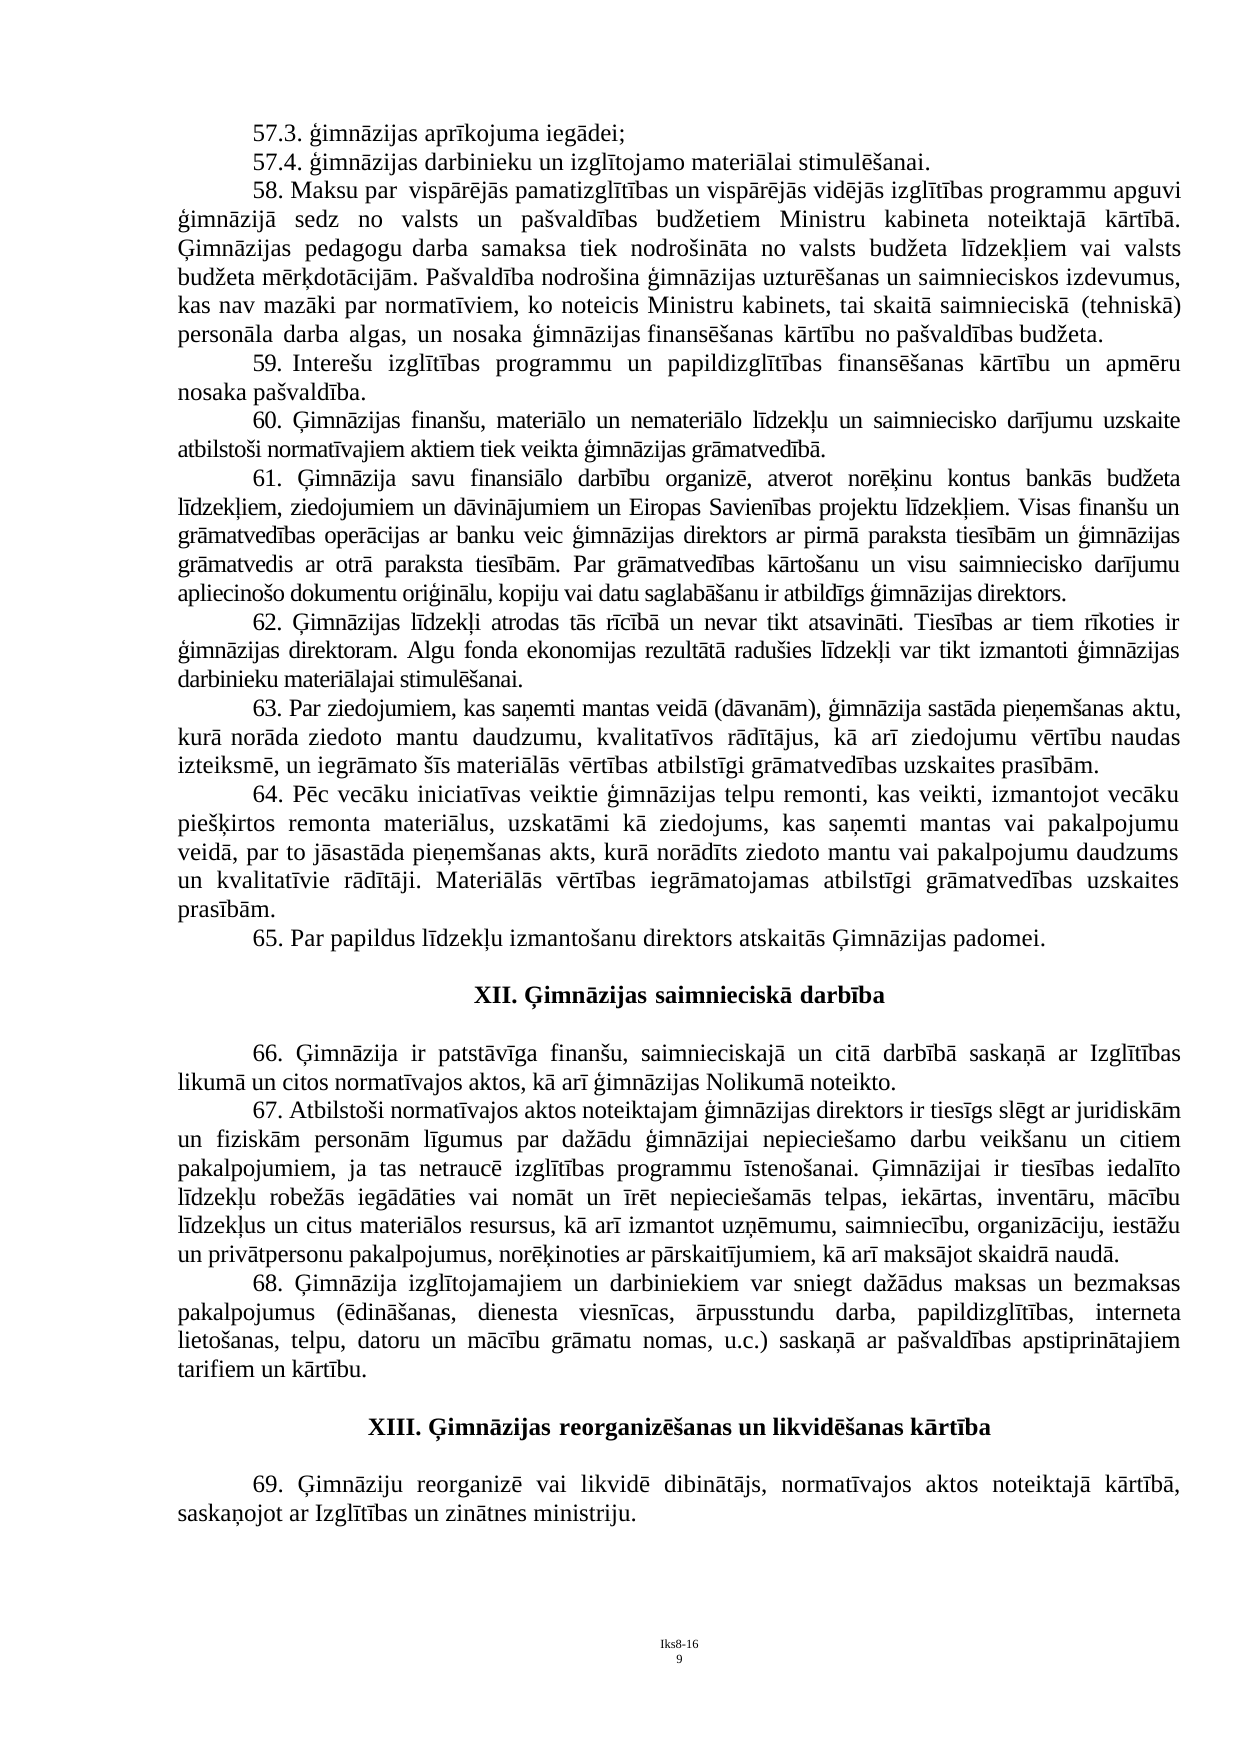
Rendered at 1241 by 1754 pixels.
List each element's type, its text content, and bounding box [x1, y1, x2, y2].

text 66. Ģimnāzija ir patstāvīga finanšu, saimnieciskajā un citā darbībā saskaņā ar Izglītības likumā un citos normatīvajos aktos, kā arī ģimnāzijas Nolikumā noteikto. [177, 1038, 1181, 1096]
text 62. Ģimnāzijas līdzekļi atrodas tās rīcībā un nevar tikt atsavināti. Tiesības ar tiem rīkoties ir ģimnāzijas direktoram. Algu fonda ekonomijas rezultātā radušies līdzekļi var tikt izmantoti ģimnāzijas darbinieku materiālajai stimulēšanai. [177, 607, 1181, 693]
text 67. Atbilstoši normatīvajos aktos noteiktajam ģimnāzijas direktors ir tiesīgs slēgt ar juridiskām un fiziskām personām līgumus par dažādu ģimnāzijai nepieciešamo darbu veikšanu un citiem pakalpojumiem, ja tas netraucē izglītības programmu īstenošanai. Ģimnāzijai ir tiesības iedalīto līdzekļu robežās iegādāties vai nomāt un īrēt nepieciešamās telpas, iekārtas, inventāru, mācību līdzekļus un citus materiālos resursus, kā arī izmantot uzņēmumu, saimniecību, organizāciju, iestāžu un privātpersonu pakalpojumus, norēķinoties ar pārskaitījumiem, kā arī maksājot skaidrā naudā. [177, 1096, 1181, 1268]
text 57.3. ģimnāzijas aprīkojuma iegādei; [177, 118, 1181, 147]
text 63. Par ziedojumiem, kas saņemti mantas veidā (dāvanām), ģimnāzija sastāda pieņemšanas aktu, kurā norāda ziedoto mantu daudzumu, kvalitatīvos rādītājus, kā arī ziedojumu vērtību naudas izteiksmē, un iegrāmato šīs materiālās vērtības atbilstīgi grāmatvedības uzskaites prasībām. [177, 693, 1181, 779]
text 60. Ģimnāzijas finanšu, materiālo un nemateriālo līdzekļu un saimniecisko darījumu uzskaite atbilstoši normatīvajiem aktiem tiek veikta ģimnāzijas grāmatvedībā. [177, 406, 1181, 463]
text XII. Ģimnāzijas saimnieciskā darbība [177, 981, 1181, 1009]
text XIII. Ģimnāzijas reorganizēšanas un likvidēšanas kārtība [177, 1412, 1181, 1441]
text 59. Interešu izglītības programmu un papildizglītības finansēšanas kārtību un apmēru nosaka pašvaldība. [177, 348, 1181, 406]
text 57.4. ģimnāzijas darbinieku un izglītojamo materiālai stimulēšanai. [177, 147, 1181, 176]
text 64. Pēc vecāku iniciatīvas veiktie ģimnāzijas telpu remonti, kas veikti, izmantojot vecāku piešķirtos remonta materiālus, uzskatāmi kā ziedojums, kas saņemti mantas vai pakalpojumu veidā, par to jāsastāda pieņemšanas akts, kurā norādīts ziedoto mantu vai pakalpojumu daudzums un kvalitatīvie rādītāji. Materiālās vērtības iegrāmatojamas atbilstīgi grāmatvedības uzskaites prasībām. [177, 779, 1181, 923]
text 58. Maksu par vispārējās pamatizglītības un vispārējās vidējās izglītības programmu apguvi ģimnāzijā sedz no valsts un pašvaldības budžetiem Ministru kabineta noteiktajā kārtībā. Ģimnāzijas pedagogu darba samaksa tiek nodrošināta no valsts budžeta līdzekļiem vai valsts budžeta mērķdotācijām. Pašvaldība nodrošina ģimnāzijas uzturēšanas un saimnieciskos izdevumus, kas nav mazāki par normatīviem, ko noteicis Ministru kabinets, tai skaitā saimnieciskā (tehniskā) personāla darba algas, un nosaka ģimnāzijas finansēšanas kārtību no pašvaldības budžeta. [177, 176, 1181, 348]
text 61. Ģimnāzija savu finansiālo darbību organizē, atverot norēķinu kontus bankās budžeta līdzekļiem, ziedojumiem un dāvinājumiem un Eiropas Savienības projektu līdzekļiem. Visas finanšu un grāmatvedības operācijas ar banku veic ģimnāzijas direktors ar pirmā paraksta tiesībām un ģimnāzijas grāmatvedis ar otrā paraksta tiesībām. Par grāmatvedības kārtošanu un visu saimniecisko darījumu apliecinošo dokumentu oriģinālu, kopiju vai datu saglabāšanu ir atbildīgs ģimnāzijas direktors. [177, 463, 1181, 607]
text 69. Ģimnāziju reorganizē vai likvidē dibinātājs, normatīvajos aktos noteiktajā kārtībā, saskaņojot ar Izglītības un zinātnes ministriju. [177, 1469, 1181, 1527]
text 65. Par papildus līdzekļu izmantošanu direktors atskaitās Ģimnāzijas padomei. [177, 923, 1181, 952]
text 68. Ģimnāzija izglītojamajiem un darbiniekiem var sniegt dažādus maksas un bezmaksas pakalpojumus (ēdināšanas, dienesta viesnīcas, ārpusstundu darba, papildizglītības, interneta lietošanas, telpu, datoru un mācību grāmatu nomas, u.c.) saskaņā ar pašvaldības apstiprinātajiem tarifiem un kārtību. [177, 1268, 1181, 1383]
